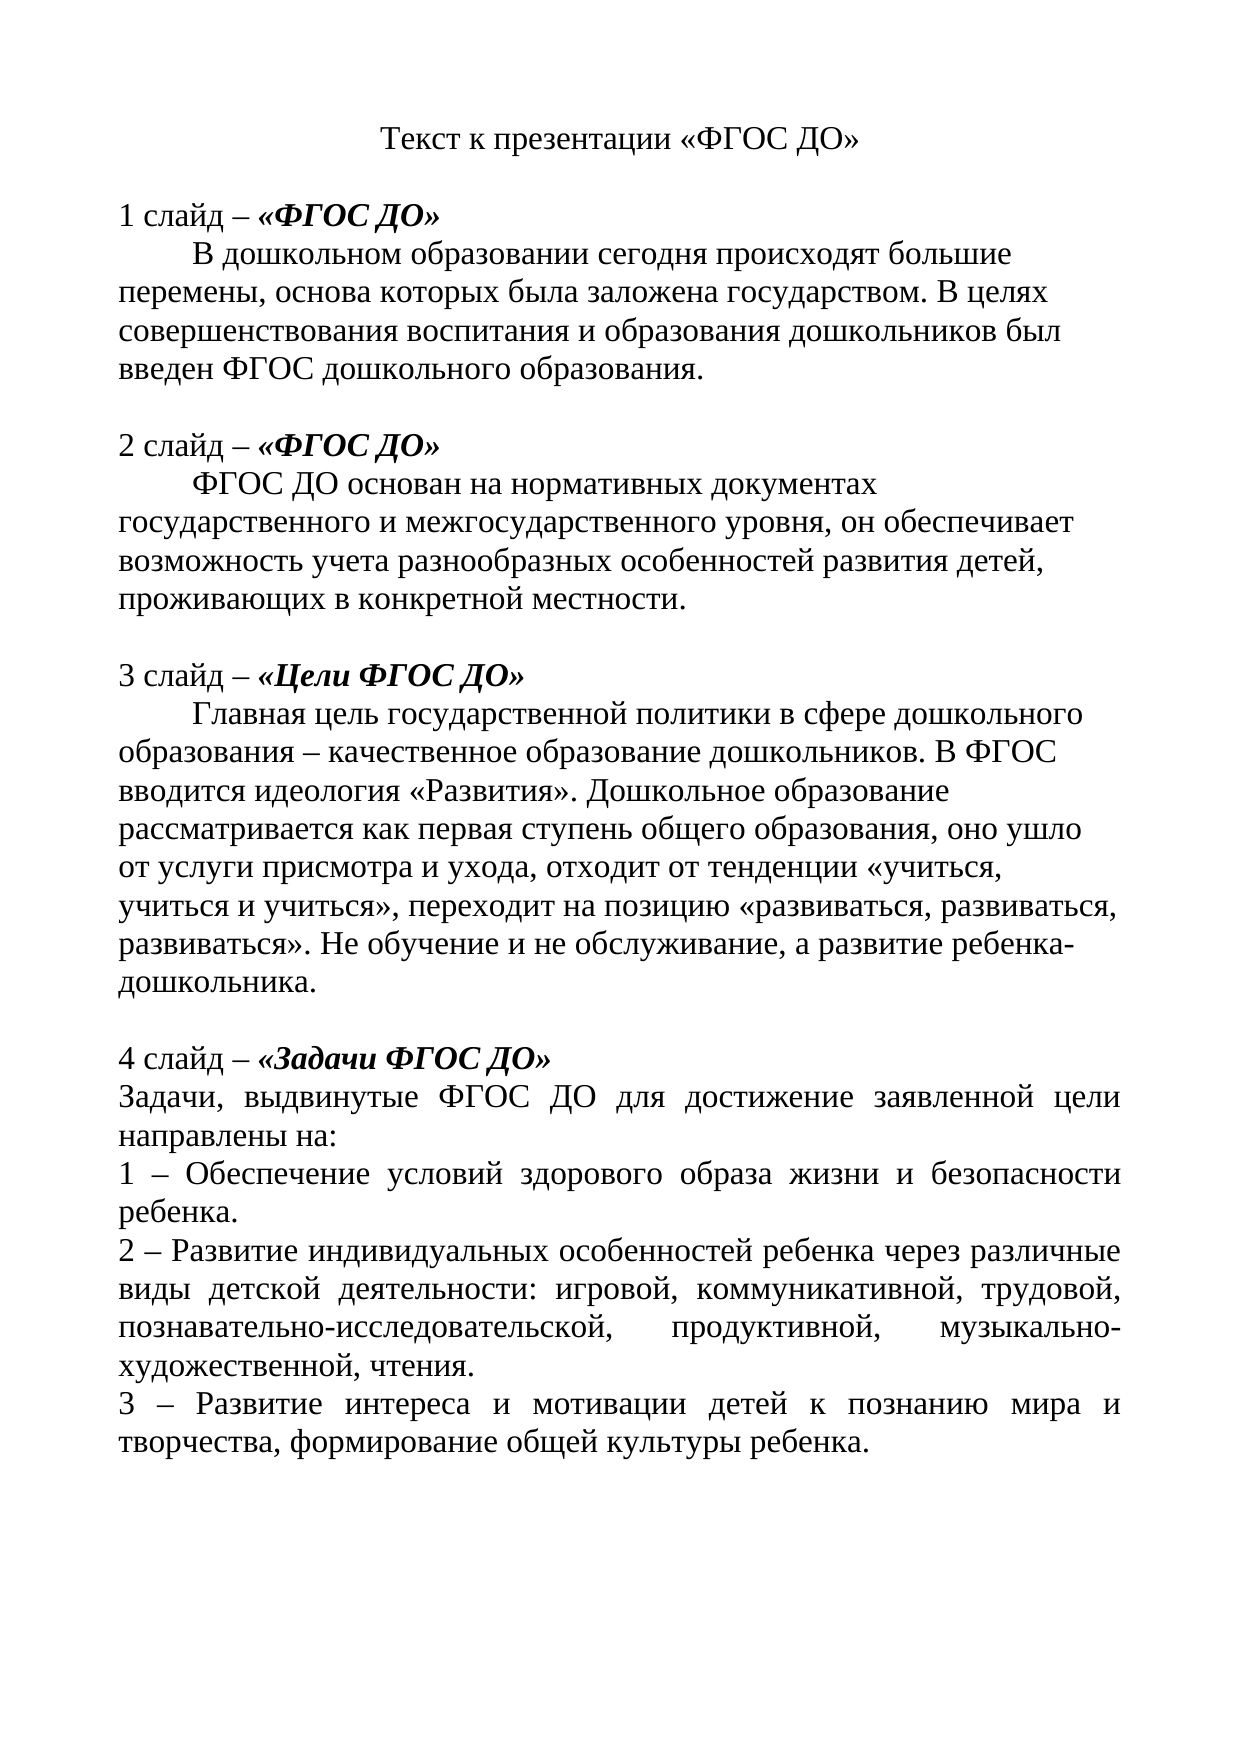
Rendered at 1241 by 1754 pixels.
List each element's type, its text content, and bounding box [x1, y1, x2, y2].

text 1 слайд – «ФГОС ДО» [118, 195, 1122, 233]
text 3 слайд – «Цели ФГОС ДО» [118, 655, 1122, 693]
text Текст к презентации «ФГОС ДО» [118, 118, 1122, 156]
text 3 – Развитие интереса и мотивации детей к познанию мира и творчества, формирование общей культуры ребенка. [118, 1383, 1122, 1460]
text 2 – Развитие индивидуальных особенностей ребенка через различные виды детской деятельности: игровой, коммуникативной, трудовой, познавательно-исследовательской, продуктивной, музыкально-художественной, чтения. [118, 1230, 1122, 1383]
text 1 – Обеспечение условий здорового образа жизни и безопасности ребенка. [118, 1153, 1122, 1230]
text Задачи, выдвинутые ФГОС ДО для достижение заявленной цели направлены на: [118, 1076, 1122, 1153]
text В дошкольном образовании сегодня происходят большие перемены, основа которых была заложена государством. В целях совершенствования воспитания и образования дошкольников был введен ФГОС дошкольного образования. [118, 233, 1122, 386]
text ФГОС ДО основан на нормативных документах государственного и межгосударственного уровня, он обеспечивает возможность учета разнообразных особенностей развития детей, проживающих в конкретной местности. [118, 463, 1122, 616]
text Главная цель государственной политики в сфере дошкольного образования – качественное образование дошкольников. В ФГОС вводится идеология «Развития». Дошкольное образование рассматривается как первая ступень общего образования, оно ушло от услуги присмотра и ухода, отходит от тенденции «учиться, учиться и учиться», переходит на позицию «развиваться, развиваться, развиваться». Не обучение и не обслуживание, а развитие ребенка-дошкольника. [118, 693, 1122, 1000]
text 4 слайд – «Задачи ФГОС ДО» [118, 1038, 1122, 1076]
text 2 слайд – «ФГОС ДО» [118, 425, 1122, 463]
